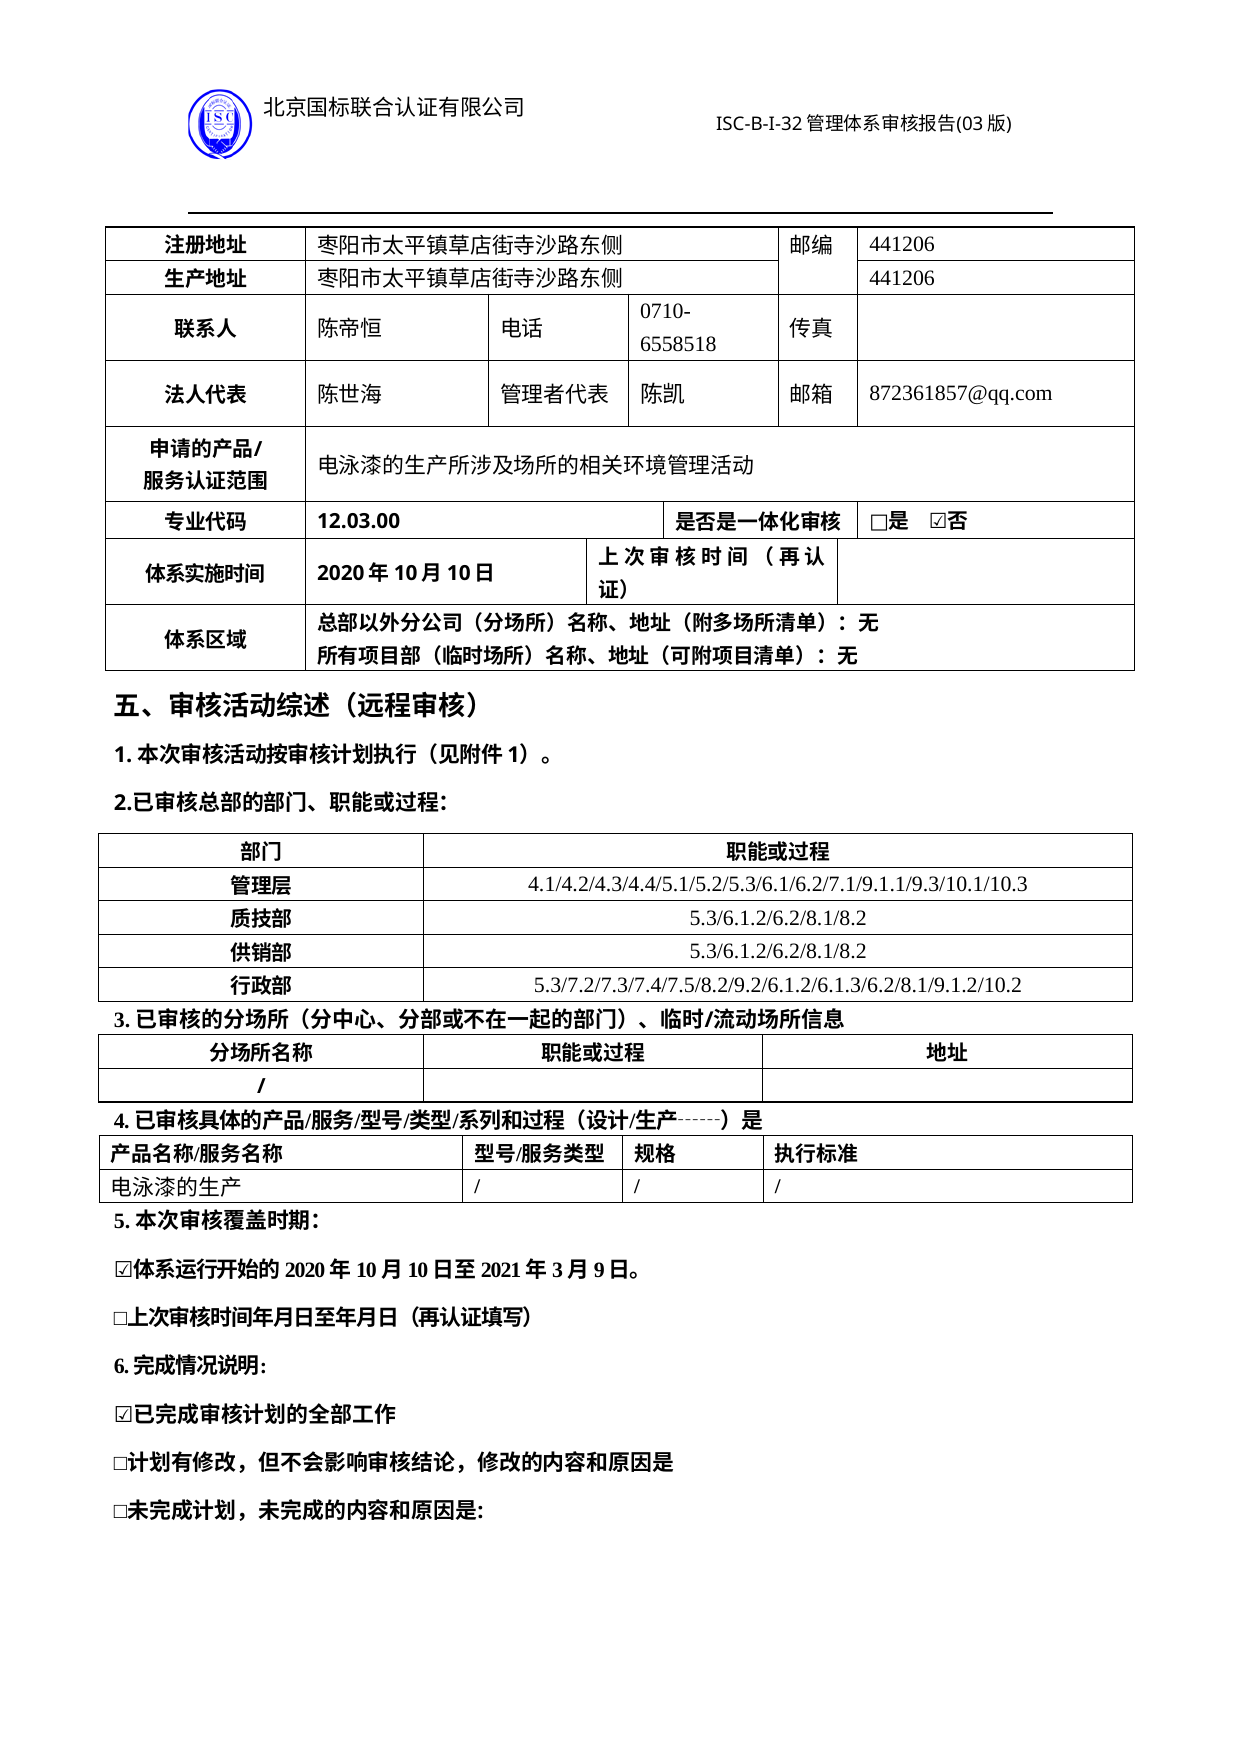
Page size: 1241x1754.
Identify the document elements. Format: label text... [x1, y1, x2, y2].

table_cell [858, 295, 1134, 359]
table_cell 体系区域 [106, 605, 305, 670]
table_header 型号/服务类型 [463, 1136, 622, 1168]
table_cell 邮编 [779, 228, 857, 293]
table_header 地址 [763, 1035, 1132, 1068]
table_cell 441206 [858, 261, 1134, 293]
table_cell 传真 [779, 295, 857, 359]
table_cell 441206 [858, 228, 1134, 260]
table_cell 联系人 [106, 295, 305, 359]
table_cell 邮箱 [779, 361, 857, 426]
table_cell 5.3/6.1.2/6.2/8.1/8.2 [424, 935, 1132, 967]
table_cell / [463, 1170, 622, 1202]
text 5. 本次审核覆盖时期： [114, 1203, 1053, 1236]
table_cell 法人代表 [106, 361, 305, 426]
picture [187, 89, 253, 158]
text □上次审核时间年月日至年月日（再认证填写） [114, 1300, 1053, 1332]
table_cell 电话 [489, 295, 628, 359]
table_cell / [623, 1170, 763, 1202]
table_cell 生产地址 [106, 261, 305, 293]
table_header 执行标准 [764, 1136, 1132, 1168]
table_cell 电泳漆的生产 [100, 1170, 462, 1202]
table_cell 体系实施时间 [106, 539, 305, 604]
table_cell 质技部 [99, 901, 423, 934]
table_cell / [99, 1069, 423, 1101]
text 2.已审核总部的部门、职能或过程： [114, 785, 1053, 817]
table_cell 供销部 [99, 935, 423, 967]
table_header 部门 [99, 834, 423, 867]
text ☑已完成审核计划的全部工作 [114, 1396, 1053, 1429]
table_cell 专业代码 [106, 502, 305, 538]
table_cell 2020年10月10日 [306, 539, 586, 604]
text □计划有修改，但不会影响审核结论，修改的内容和原因是 [114, 1445, 1053, 1477]
text ☑体系运行开始的2020年10月10日至2021年3月9日。 [114, 1251, 1053, 1284]
table_cell 陈世海 [306, 361, 488, 426]
text 1. 本次审核活动按审核计划执行（见附件1）。 [114, 736, 1053, 769]
table_cell 上次审核时间（再认证） [587, 539, 837, 604]
table_header 职能或过程 [424, 1035, 762, 1068]
text 4. 已审核具体的产品/服务/型号/类型/系列和过程（设计/生产┄┄）是 [114, 1103, 1053, 1135]
table_cell 管理者代表 [489, 361, 628, 426]
text 3. 已审核的分场所（分中心、分部或不在一起的部门）、临时/流动场所信息 [114, 1002, 1053, 1034]
table_cell [424, 1069, 762, 1101]
text 6. 完成情况说明: [114, 1348, 1053, 1381]
table_cell 管理层 [99, 868, 423, 900]
text 五、审核活动综述（远程审核） [114, 671, 1053, 736]
table_header 规格 [623, 1136, 763, 1168]
table_cell 陈帝恒 [306, 295, 488, 359]
table_cell 5.3/6.1.2/6.2/8.1/8.2 [424, 901, 1132, 934]
table_cell [838, 539, 1134, 604]
table_cell / [764, 1170, 1132, 1202]
table_cell [763, 1069, 1132, 1101]
table_cell 0710-6558518 [629, 295, 778, 359]
table_cell 是否是一体化审核 [664, 502, 857, 538]
table_header 产品名称/服务名称 [100, 1136, 462, 1168]
table_cell 电泳漆的生产所涉及场所的相关环境管理活动 [306, 427, 1134, 501]
text □未完成计划，未完成的内容和原因是: [114, 1493, 1053, 1526]
table_cell 总部以外分公司（分场所）名称、地址（附多场所清单）：无 所有项目部（临时场所）名称、地址（可附项目清单）：无 [306, 605, 1134, 670]
table_cell 枣阳市太平镇草店街寺沙路东侧 [306, 228, 778, 260]
table_cell 注册地址 [106, 228, 305, 260]
table_cell 12.03.00 [306, 502, 663, 538]
table_cell 行政部 [99, 968, 423, 1001]
table_cell 4.1/4.2/4.3/4.4/5.1/5.2/5.3/6.1/6.2/7.1/9.1.1/9.3/10.1/10.3 [424, 868, 1132, 900]
table_header 分场所名称 [99, 1035, 423, 1068]
table_cell 5.3/7.2/7.3/7.4/7.5/8.2/9.2/6.1.2/6.1.3/6.2/8.1/9.1.2/10.2 [424, 968, 1132, 1001]
table_cell 陈凯 [629, 361, 778, 426]
table_cell □是 ☑否 [858, 502, 1134, 538]
table_cell 申请的产品/ 服务认证范围 [106, 427, 305, 501]
table_cell 872361857@qq.com [858, 361, 1134, 426]
table_cell 枣阳市太平镇草店街寺沙路东侧 [306, 261, 778, 293]
table_header 职能或过程 [424, 834, 1132, 867]
